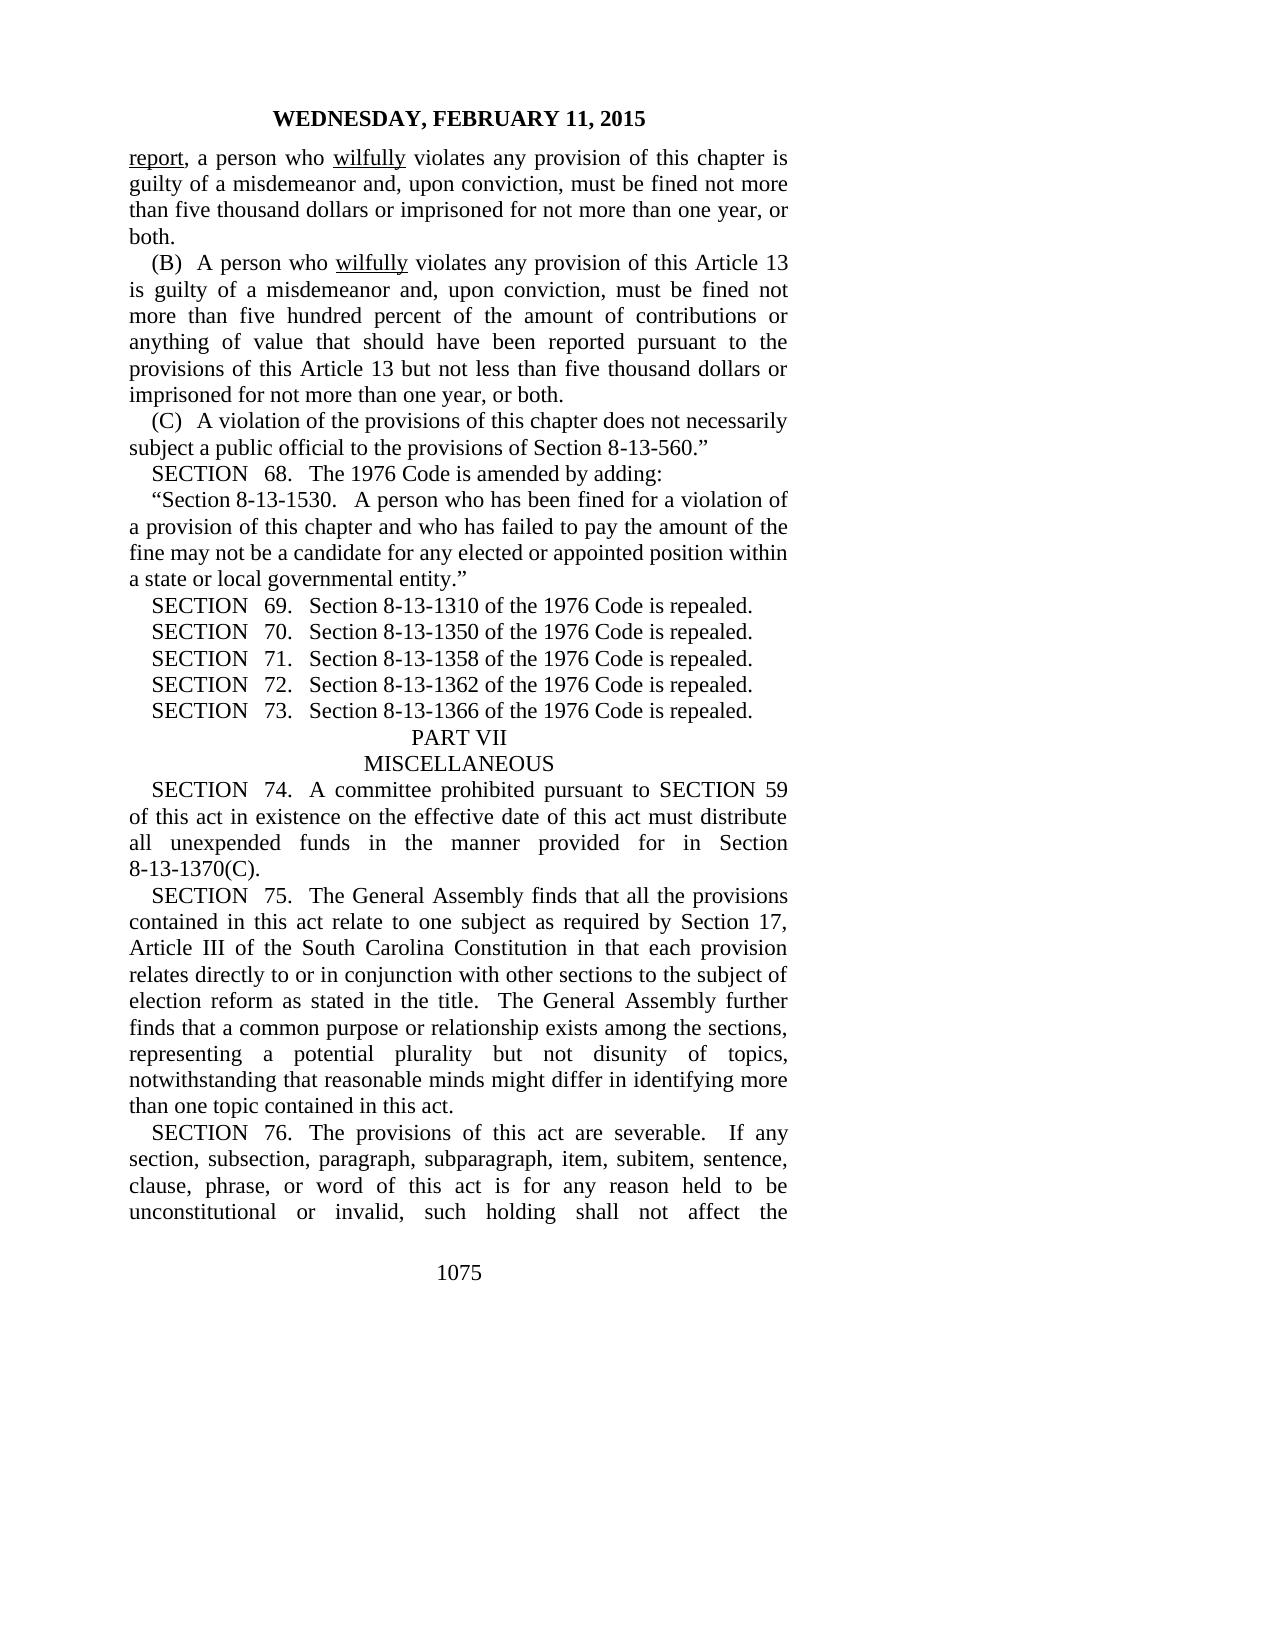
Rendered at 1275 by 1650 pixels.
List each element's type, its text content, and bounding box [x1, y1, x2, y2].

text (C) A violation of the provisions of this chapter does not necessarily subject a public official to the provisions of Section 8-13-560.” [129, 407, 789, 460]
text (B) A person who wilfully violates any provision of this Article 13 is guilty of a misdemeanor and, upon conviction, must be fined not more than five hundred percent of the amount of contributions or anything of value that should have been reported pursuant to the provisions of this Article 13 but not less than five thousand dollars or imprisoned for not more than one year, or both. [129, 249, 789, 407]
text SECTION 72. Section 8-13-1362 of the 1976 Code is repealed. [129, 671, 789, 697]
text SECTION 68. The 1976 Code is amended by adding: [129, 460, 789, 486]
text SECTION 74. A committee prohibited pursuant to SECTION 59 of this act in existence on the effective date of this act must distribute all unexpended funds in the manner provided for in Section 8-13-1370(C). [129, 776, 789, 882]
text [129, 1119, 789, 1224]
text PART VII [129, 724, 789, 750]
text “Section 8-13-1530. A person who has been fined for a violation of a provision of this chapter and who has failed to pay the amount of the fine may not be a candidate for any elected or appointed position within a state or local governmental entity.” [129, 486, 789, 592]
text SECTION 69. Section 8-13-1310 of the 1976 Code is repealed. [129, 592, 789, 618]
text SECTION 70. Section 8-13-1350 of the 1976 Code is repealed. [129, 618, 789, 644]
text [129, 144, 789, 249]
text SECTION 73. Section 8-13-1366 of the 1976 Code is repealed. [129, 697, 789, 724]
text MISCELLANEOUS [129, 750, 789, 776]
text SECTION 75. The General Assembly finds that all the provisions contained in this act relate to one subject as required by Section 17, Article III of the South Carolina Constitution in that each provision relates directly to or in conjunction with other sections to the subject of election reform as stated in the title. The General Assembly further finds that a common purpose or relationship exists among the sections, representing a potential plurality but not disunity of topics, notwithstanding that reasonable minds might differ in identifying more than one topic contained in this act. [129, 882, 789, 1119]
text SECTION 71. Section 8-13-1358 of the 1976 Code is repealed. [129, 644, 789, 671]
